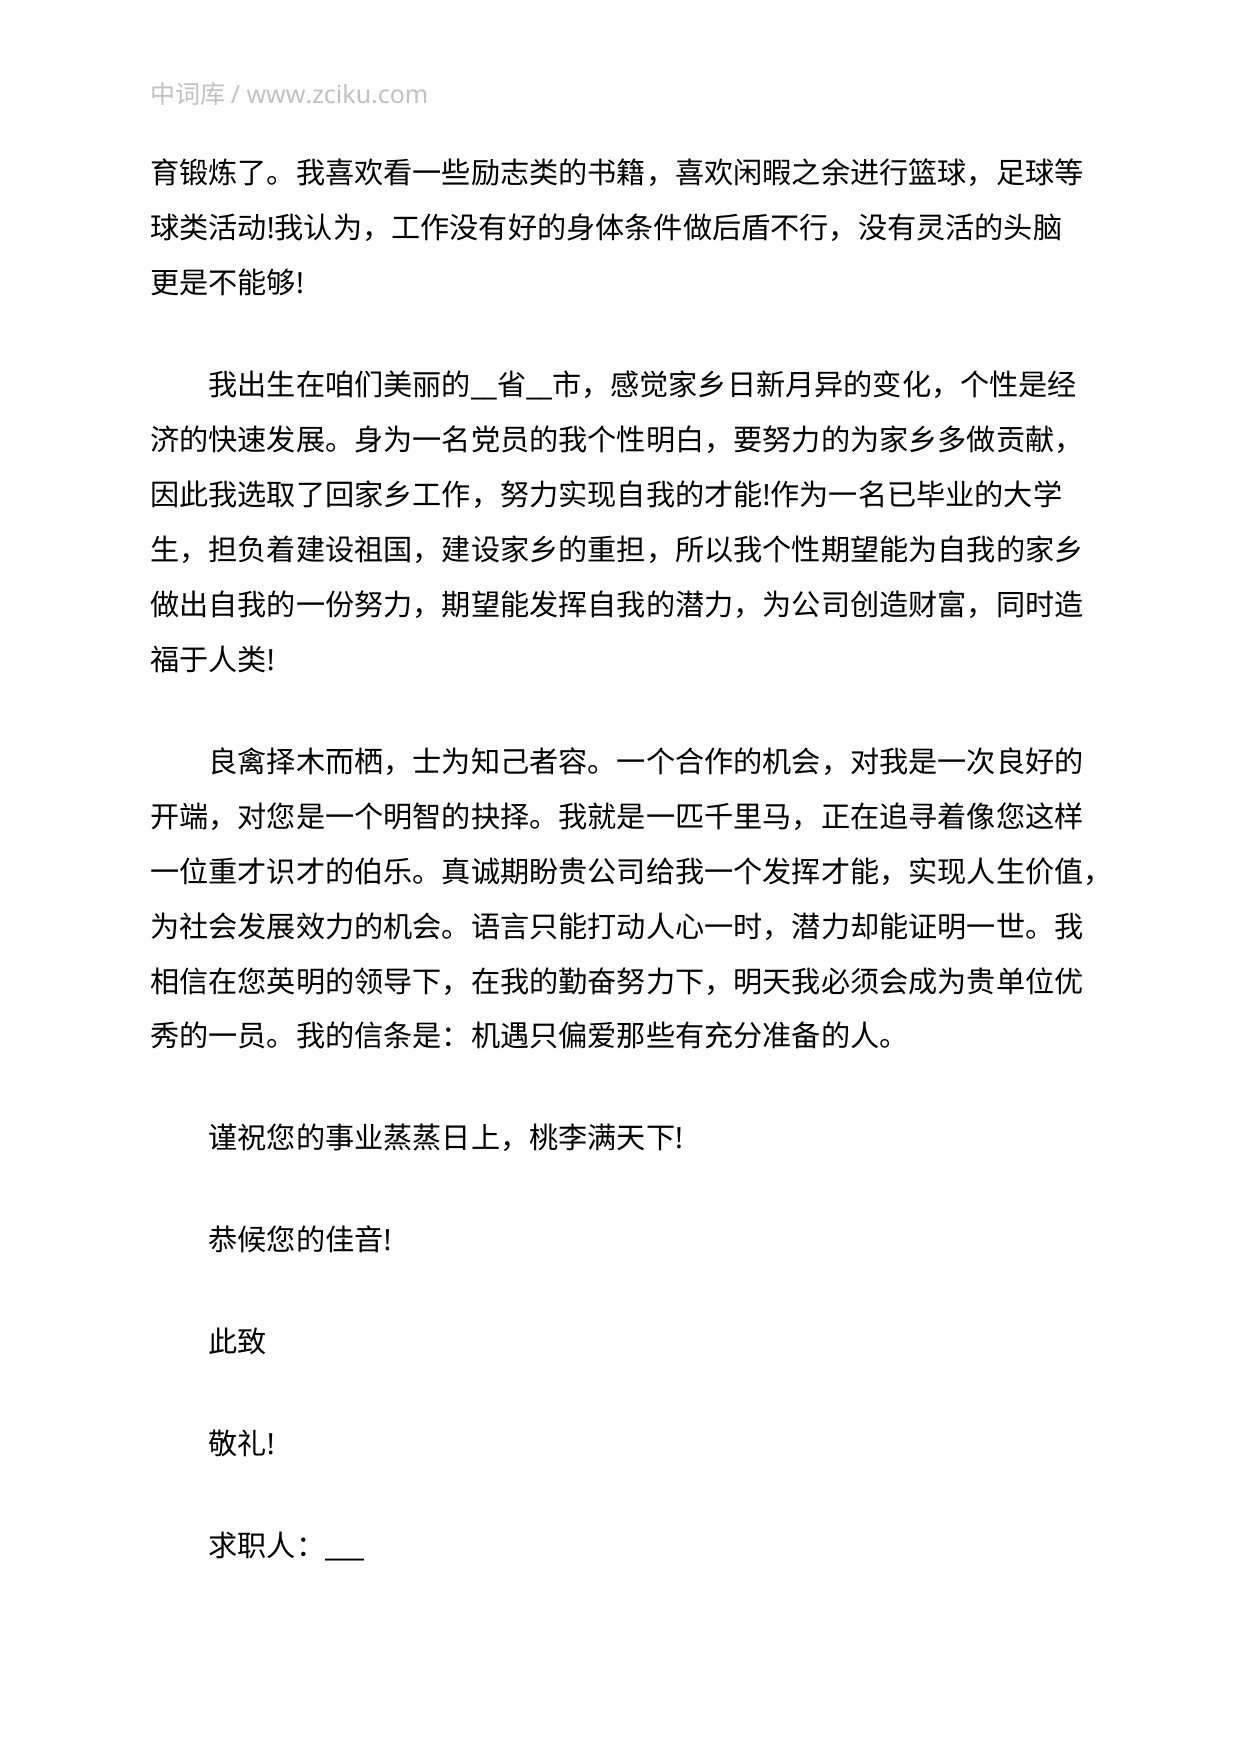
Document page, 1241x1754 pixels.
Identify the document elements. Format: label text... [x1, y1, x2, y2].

text 谨祝您的事业蒸蒸日上，桃李满天下! [150, 1115, 1090, 1157]
text 求职人：___ [150, 1522, 1090, 1565]
text 良禽择木而栖，士为知己者容。一个合作的机会，对我是一次良好的开端，对您是一个明智的抉择。我就是一匹千里马，正在追寻着像您这样一位重才识才的伯乐。真诚期盼贵公司给我一个发挥才能，实现人生价值，为社会发展效力的机会。语言只能打动人心一时，潜力却能证明一世。我相信在您英明的领导下，在我的勤奋努力下，明天我必须会成为贵单位优秀的一员。我的信条是：机遇只偏爱那些有充分准备的人。 [150, 738, 1090, 1055]
text 敬礼! [150, 1421, 1090, 1463]
text 此致 [150, 1319, 1090, 1361]
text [150, 150, 1090, 302]
text 恭候您的佳音! [150, 1217, 1090, 1259]
text 我出生在咱们美丽的__省__市，感觉家乡日新月异的变化，个性是经济的快速发展。身为一名党员的我个性明白，要努力的为家乡多做贡献，因此我选取了回家乡工作，努力实现自我的才能!作为一名已毕业的大学生，担负着建设祖国，建设家乡的重担，所以我个性期望能为自我的家乡做出自我的一份努力，期望能发挥自我的潜力，为公司创造财富，同时造福于人类! [150, 362, 1090, 679]
